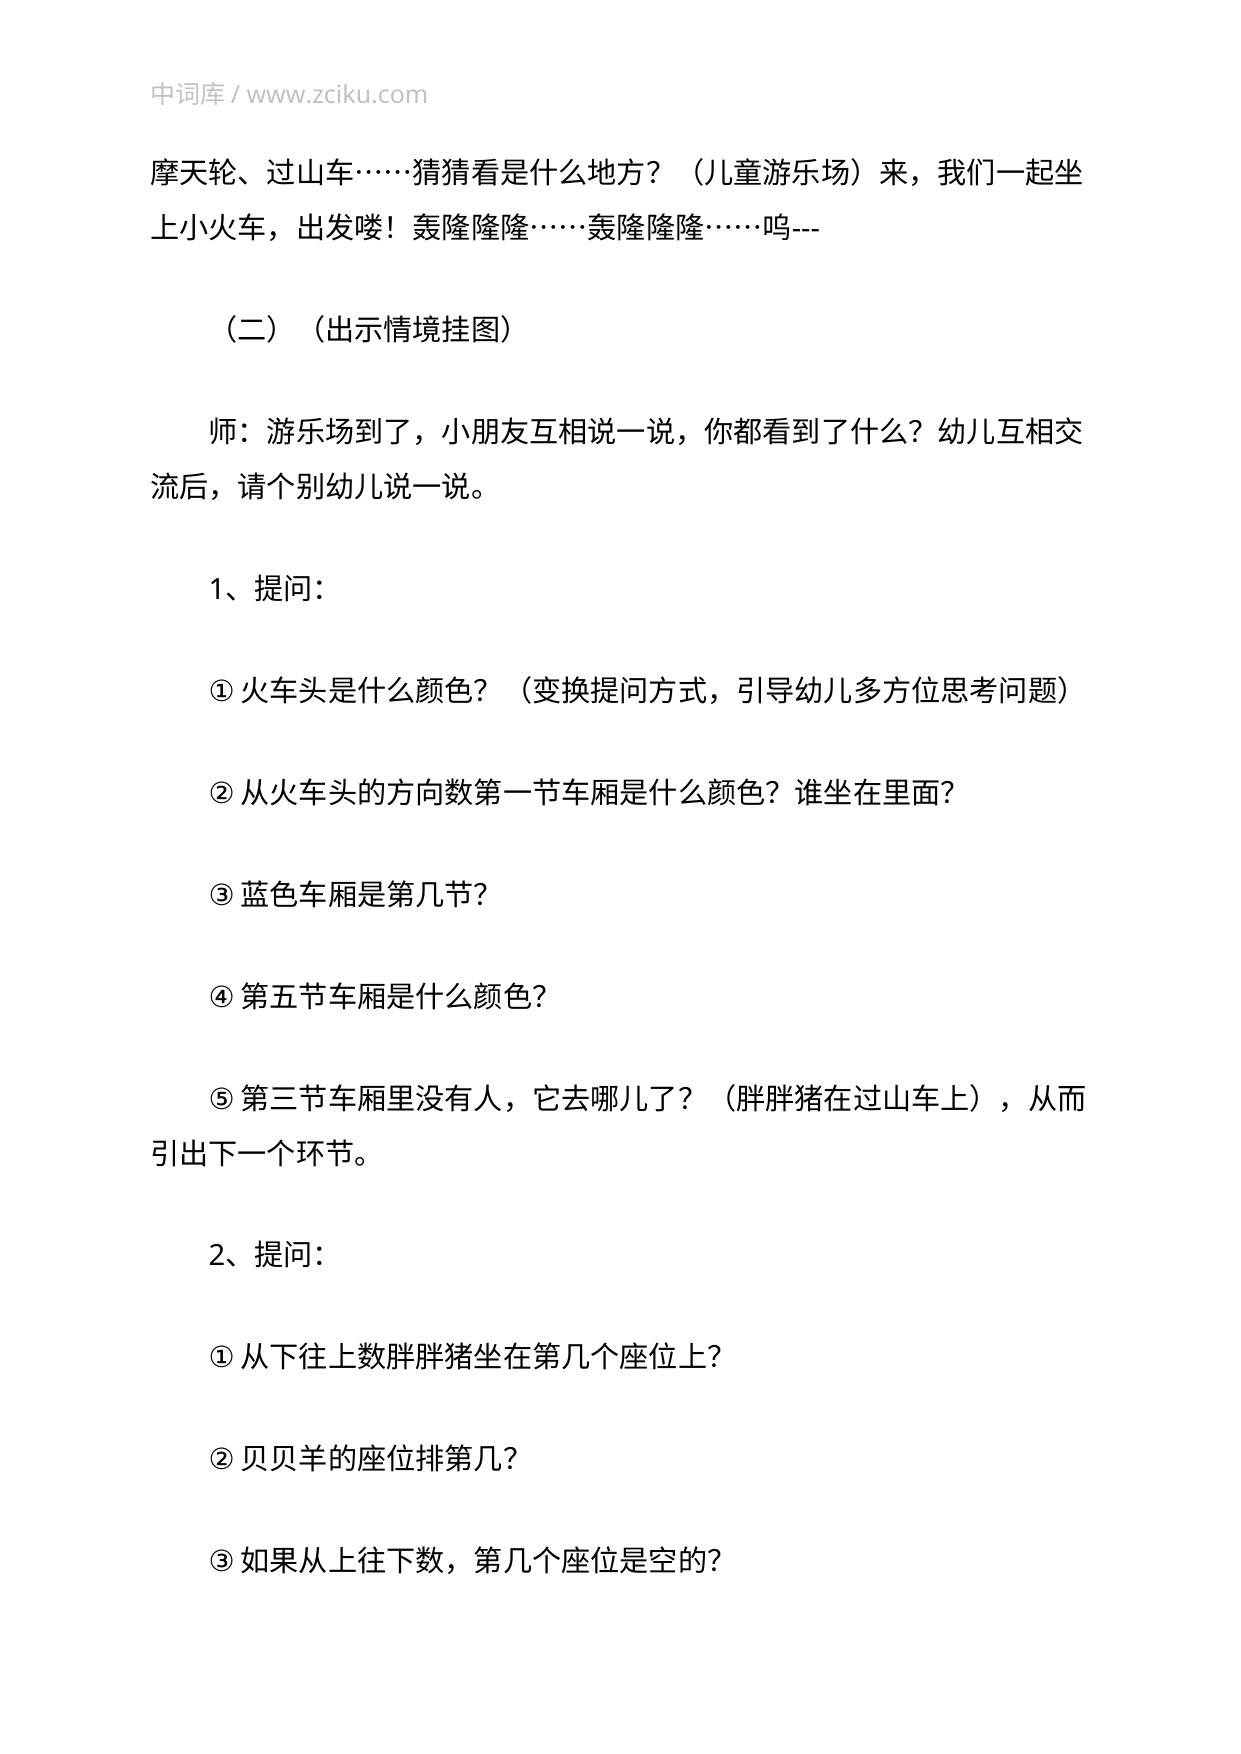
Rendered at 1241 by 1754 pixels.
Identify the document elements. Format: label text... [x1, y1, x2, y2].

text 1、提问： [150, 565, 1090, 608]
text ③如果从上往下数，第几个座位是空的？ [150, 1538, 1090, 1580]
text 2、提问： [150, 1232, 1090, 1274]
text ②贝贝羊的座位排第几？ [150, 1436, 1090, 1478]
text ③蓝色车厢是第几节？ [150, 871, 1090, 914]
text ⑤第三节车厢里没有人，它去哪儿了？（胖胖猪在过山车上），从而引出下一个环节。 [150, 1075, 1090, 1172]
text ①从下往上数胖胖猪坐在第几个座位上？ [150, 1334, 1090, 1376]
text ②从火车头的方向数第一节车厢是什么颜色？谁坐在里面？ [150, 769, 1090, 812]
text ①火车头是什么颜色？（变换提问方式，引导幼儿多方位思考问题） [150, 667, 1090, 710]
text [150, 150, 1090, 247]
text （二）（出示情境挂图） [150, 307, 1090, 349]
text 师：游乐场到了，小朋友互相说一说，你都看到了什么？幼儿互相交流后，请个别幼儿说一说。 [150, 409, 1090, 506]
text ④第五节车厢是什么颜色？ [150, 973, 1090, 1016]
